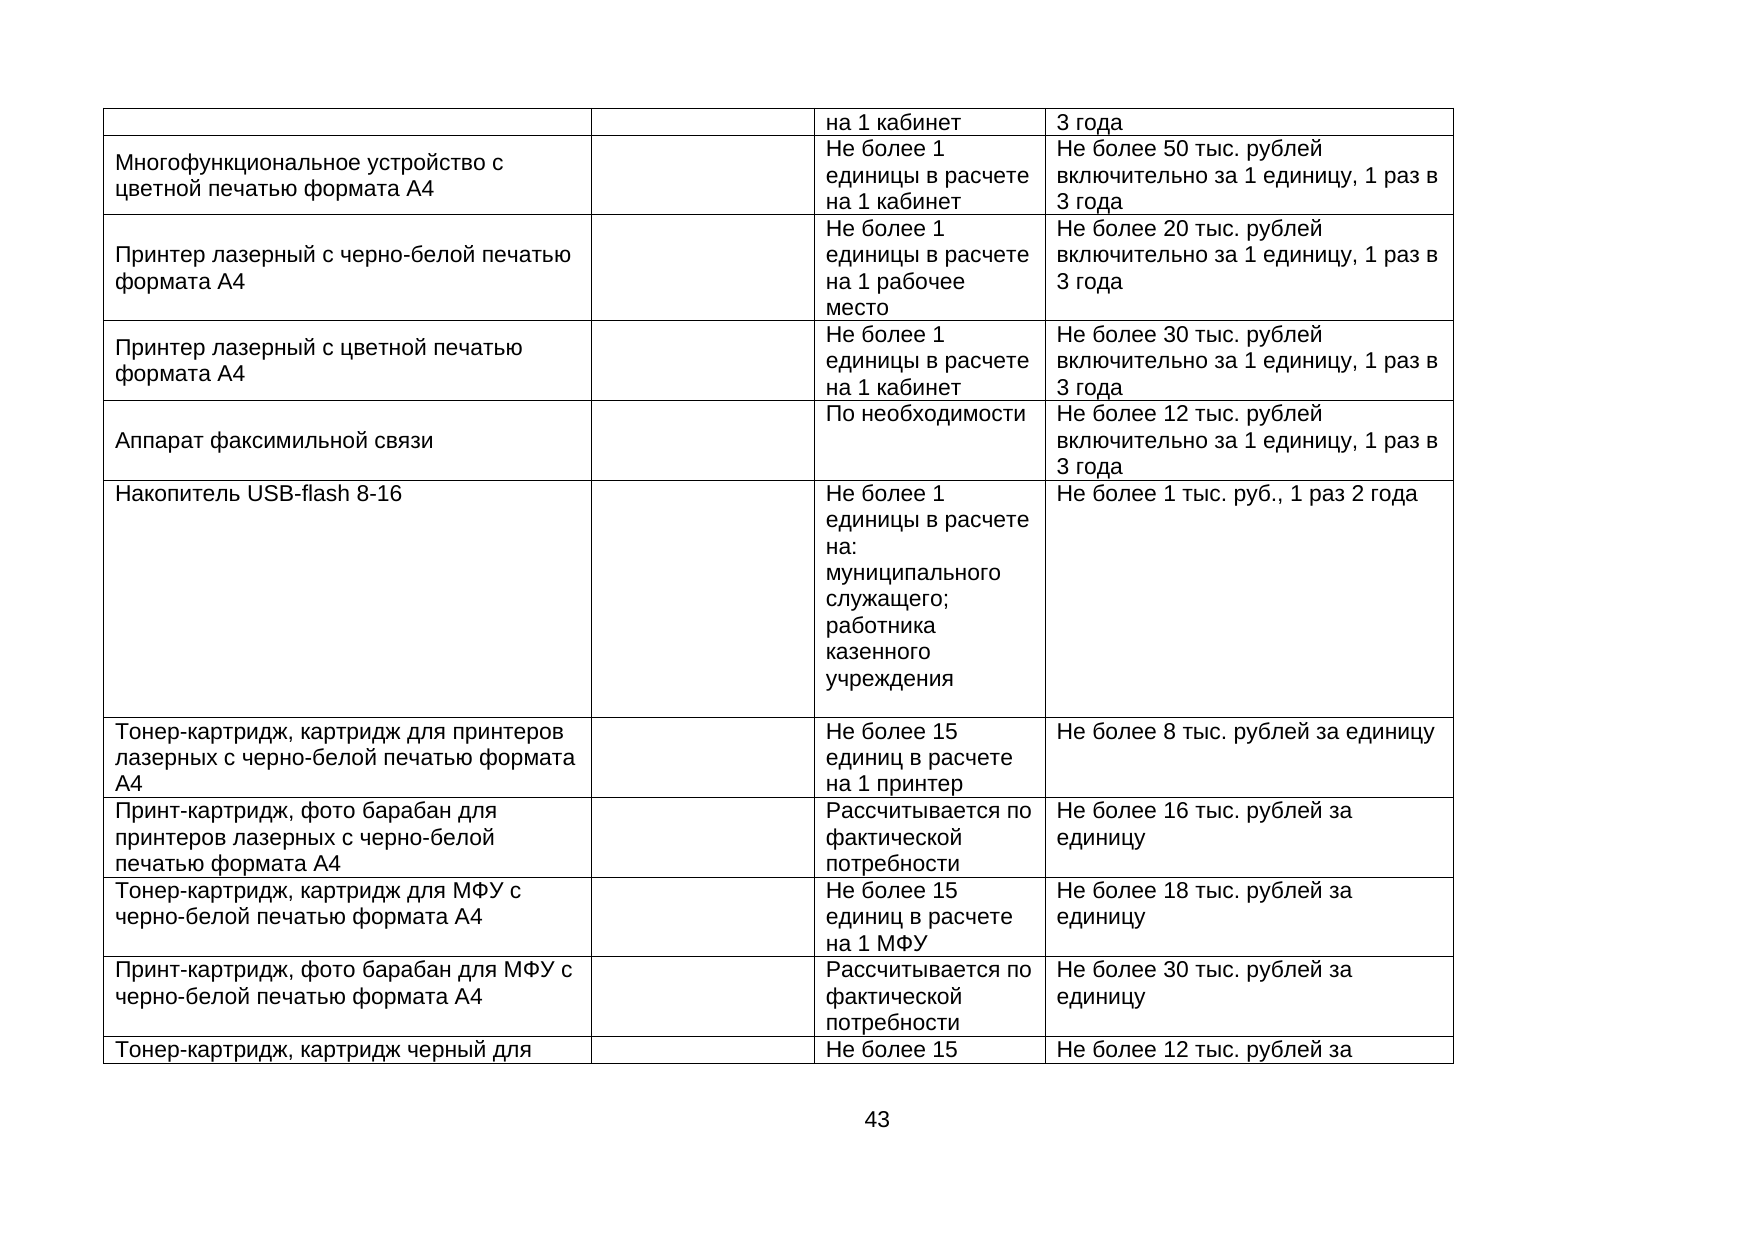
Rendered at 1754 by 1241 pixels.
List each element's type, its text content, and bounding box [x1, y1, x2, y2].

table_cell Не более 20 тыс. рублей включительно за 1 единицу, 1 раз в 3 года [1046, 215, 1453, 320]
table_cell Аппарат факсимильной связи [104, 401, 591, 479]
table_cell Не более 1 единицы в расчете на: муниципального служащего; работника казенного учреждения [815, 481, 1045, 717]
table_cell [592, 481, 814, 717]
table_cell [815, 109, 1045, 135]
table_cell Принт-картридж, фото барабан для принтеров лазерных с черно-белой печатью формата A4 [104, 798, 591, 876]
table_cell Не более 50 тыс. рублей включительно за 1 единицу, 1 раз в 3 года [1046, 136, 1453, 214]
table_cell Рассчитывается по фактической потребности [815, 798, 1045, 876]
table_cell Не более 30 тыс. рублей за единицу [1046, 957, 1453, 1036]
table_cell [592, 136, 814, 214]
table_cell [592, 1037, 814, 1062]
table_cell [1046, 109, 1453, 135]
table_cell Не более 16 тыс. рублей за единицу [1046, 798, 1453, 876]
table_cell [815, 1037, 1045, 1062]
table_cell [592, 321, 814, 400]
table_cell Не более 1 тыс. руб., 1 раз 2 года [1046, 481, 1453, 717]
table_cell [592, 401, 814, 479]
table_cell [104, 109, 591, 135]
table_cell Многофункциональное устройство с цветной печатью формата А4 [104, 136, 591, 214]
table_cell Накопитель USB-flash 8-16 [104, 481, 591, 717]
table_cell Тонер-картридж, картридж для принтеров лазерных с черно-белой печатью формата A4 [104, 718, 591, 797]
table_cell Не более 15 единиц в расчете на 1 МФУ [815, 878, 1045, 956]
table_cell Принт-картридж, фото барабан для МФУ с черно-белой печатью формата A4 [104, 957, 591, 1036]
table_cell Не более 8 тыс. рублей за единицу [1046, 718, 1453, 797]
table_cell Принтер лазерный с цветной печатью формата А4 [104, 321, 591, 400]
table_cell Не более 1 единицы в расчете на 1 кабинет [815, 136, 1045, 214]
table_cell [592, 109, 814, 135]
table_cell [1046, 1037, 1453, 1062]
table_cell Принтер лазерный с черно-белой печатью формата А4 [104, 215, 591, 320]
table_cell [592, 957, 814, 1036]
table_cell Тонер-картридж, картридж для МФУ с черно-белой печатью формата A4 [104, 878, 591, 956]
table_cell Не более 12 тыс. рублей включительно за 1 единицу, 1 раз в 3 года [1046, 401, 1453, 479]
table_cell Рассчитывается по фактической потребности [815, 957, 1045, 1036]
table_cell Не более 1 единицы в расчете на 1 рабочее место [815, 215, 1045, 320]
table_cell По необходимости [815, 401, 1045, 479]
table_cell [104, 1037, 591, 1062]
table_cell Не более 15 единиц в расчете на 1 принтер [815, 718, 1045, 797]
table_cell [592, 878, 814, 956]
table_cell Не более 18 тыс. рублей за единицу [1046, 878, 1453, 956]
table_cell [592, 798, 814, 876]
table_cell [592, 215, 814, 320]
table_cell Не более 1 единицы в расчете на 1 кабинет [815, 321, 1045, 400]
table_cell Не более 30 тыс. рублей включительно за 1 единицу, 1 раз в 3 года [1046, 321, 1453, 400]
table_cell [592, 718, 814, 797]
